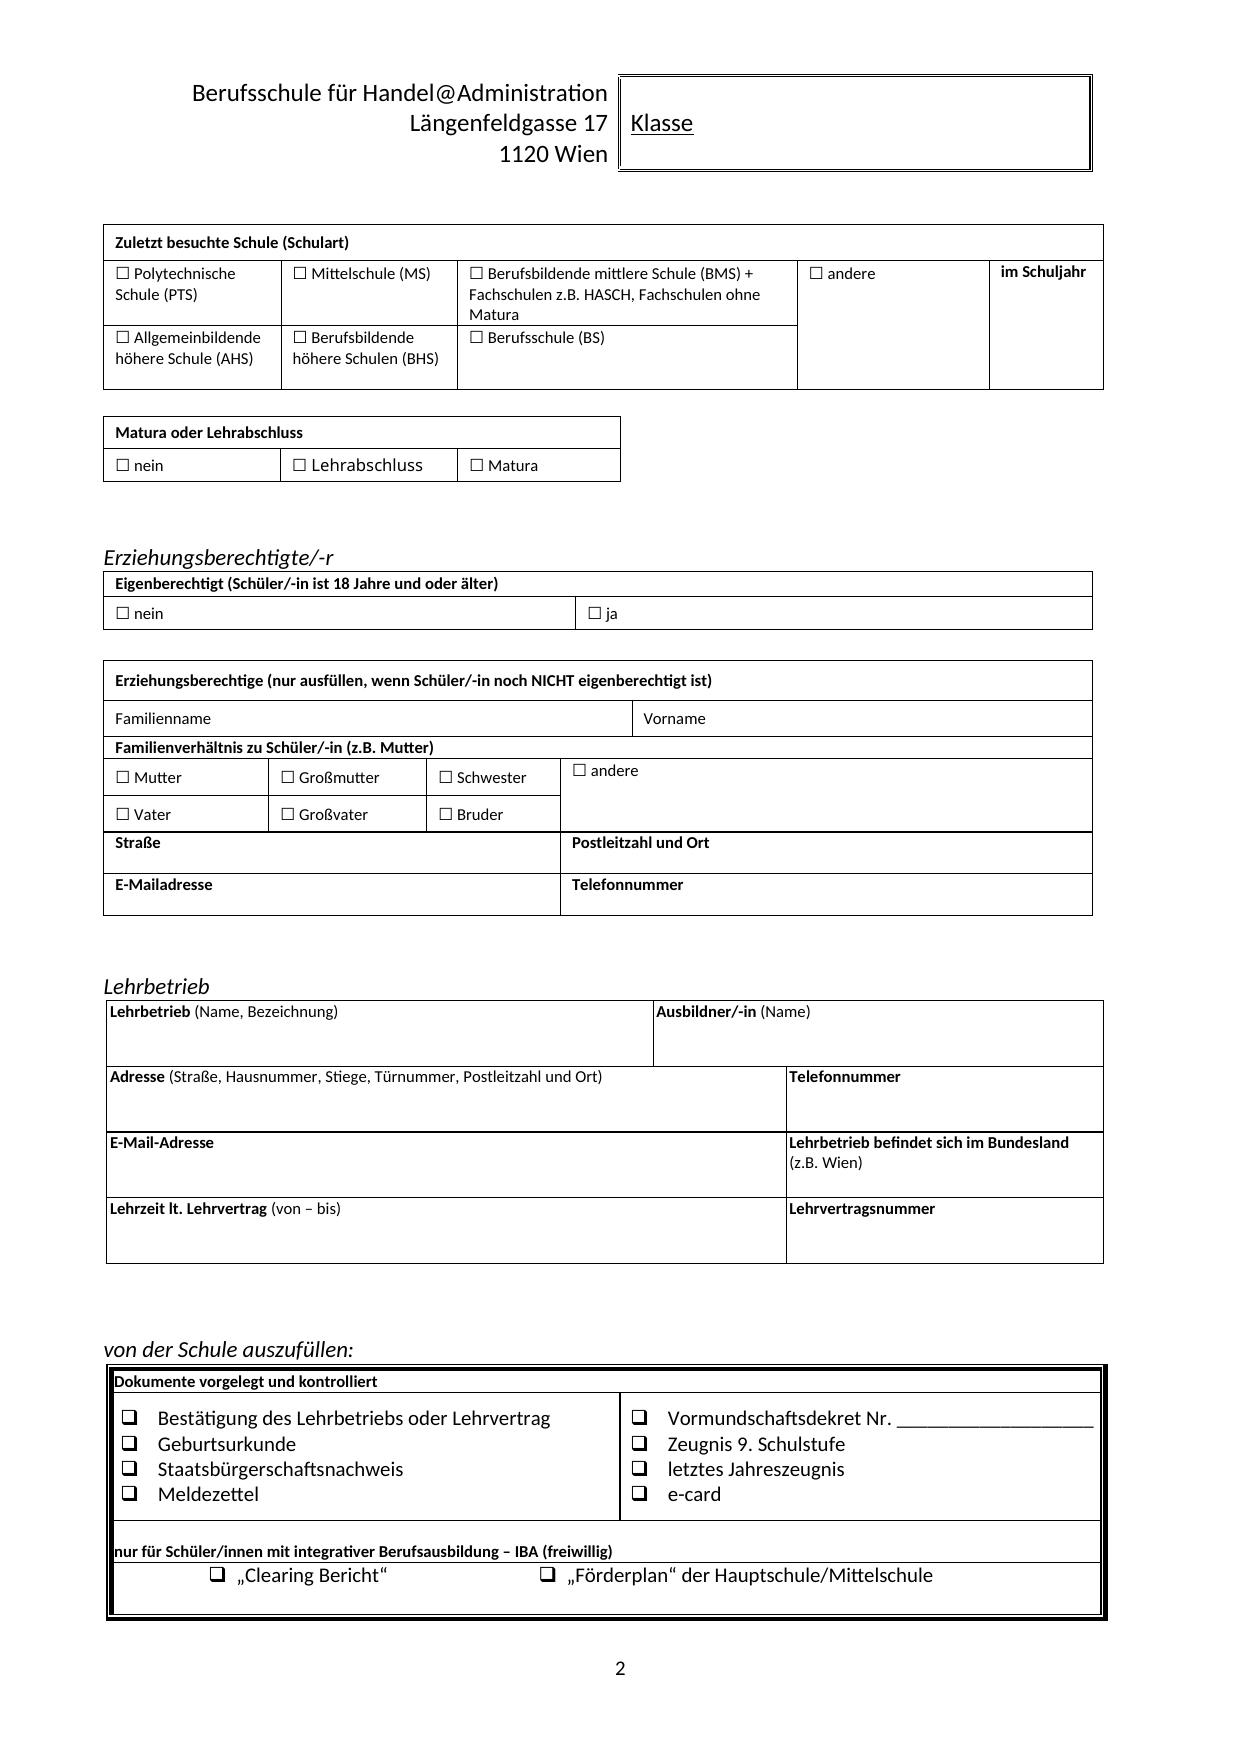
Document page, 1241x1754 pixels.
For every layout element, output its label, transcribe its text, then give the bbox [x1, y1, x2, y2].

table_cell Allgemeinbildende höhere Schule (AHS) [104, 326, 281, 389]
table_cell Lehrvertragsnummer [787, 1198, 1103, 1263]
table_header Matura oder Lehrabschluss [104, 417, 620, 447]
table_header Eigenberechtigt (Schüler/-in ist 18 Jahre und oder älter) [104, 572, 1092, 596]
table_cell ja [576, 597, 1092, 629]
text von der Schule auszufüllen: [103, 1335, 1092, 1363]
table_cell Vormundschaftsdekret Nr. ___________________ Zeugnis 9. Schulstufe letztes Jahreszeugnis e-card [621, 1393, 1100, 1520]
table_cell Bestätigung des Lehrbetriebs oder Lehrvertrag Geburtsurkunde Staatsbürgerschaftsnachweis Meldezettel [114, 1393, 619, 1520]
table_cell Telefonnummer [561, 874, 1092, 915]
table_cell „Clearing Bericht“ „Förderplan“ der Hauptschule/Mittelschule [114, 1563, 1100, 1613]
table_cell Postleitzahl und Ort [561, 833, 1092, 873]
table_cell E-Mailadresse [104, 874, 560, 915]
table_cell E-Mail-Adresse [107, 1133, 786, 1197]
text Erziehungsberechtigte/-r [103, 543, 1092, 571]
table_cell Lehrabschluss [281, 449, 457, 481]
table_header Erziehungsberechtige (nur ausfüllen, wenn Schüler/-in noch NICHT eigenberechtigt ist) [104, 661, 1092, 699]
table_cell Polytechnische Schule (PTS) [104, 261, 281, 325]
table_cell im Schuljahr [990, 261, 1103, 389]
table_header Ausbildner/-in (Name) [654, 1001, 1103, 1066]
table_cell Vater [104, 796, 268, 831]
table_header Lehrbetrieb (Name, Bezeichnung) [107, 1001, 653, 1066]
table_cell Matura [458, 449, 620, 481]
table_cell Lehrbetrieb befindet sich im Bundesland (z.B. Wien) [787, 1133, 1103, 1197]
table_cell Berufsbildende höhere Schulen (BHS) [282, 326, 457, 389]
table_cell Lehrzeit lt. Lehrvertrag (von – bis) [107, 1198, 786, 1263]
table_cell Telefonnummer [787, 1067, 1103, 1131]
table_cell andere [798, 261, 989, 389]
table_cell andere [561, 759, 1092, 831]
table_cell Berufsschule (BS) [458, 326, 797, 389]
table_cell Adresse (Straße, Hausnummer, Stiege, Türnummer, Postleitzahl und Ort) [107, 1067, 786, 1131]
table_cell Straße [104, 833, 560, 873]
table_cell Familienverhältnis zu Schüler/-in (z.B. Mutter) [104, 737, 1092, 757]
table_cell Familienname [104, 701, 632, 736]
table_cell Vorname [633, 701, 1092, 736]
table_cell Bruder [427, 796, 560, 831]
table_cell Schwester [427, 759, 560, 794]
table_cell nein [104, 597, 575, 629]
table_cell Großmutter [269, 759, 426, 794]
table_cell nur für Schüler/innen mit integrativer Berufsausbildung – IBA (freiwillig) [114, 1521, 1100, 1562]
table_cell nein [104, 449, 280, 481]
table_cell Mittelschule (MS) [282, 261, 457, 325]
text Lehrbetrieb [103, 972, 1092, 1000]
table_header Zuletzt besuchte Schule (Schulart) [104, 225, 1103, 260]
table_cell Berufsbildende mittlere Schule (BMS) + Fachschulen z.B. HASCH, Fachschulen ohne Matura [458, 261, 797, 325]
table_cell Großvater [269, 796, 426, 831]
table_header Dokumente vorgelegt und kontrolliert [114, 1371, 1100, 1392]
table_cell Mutter [104, 759, 268, 794]
